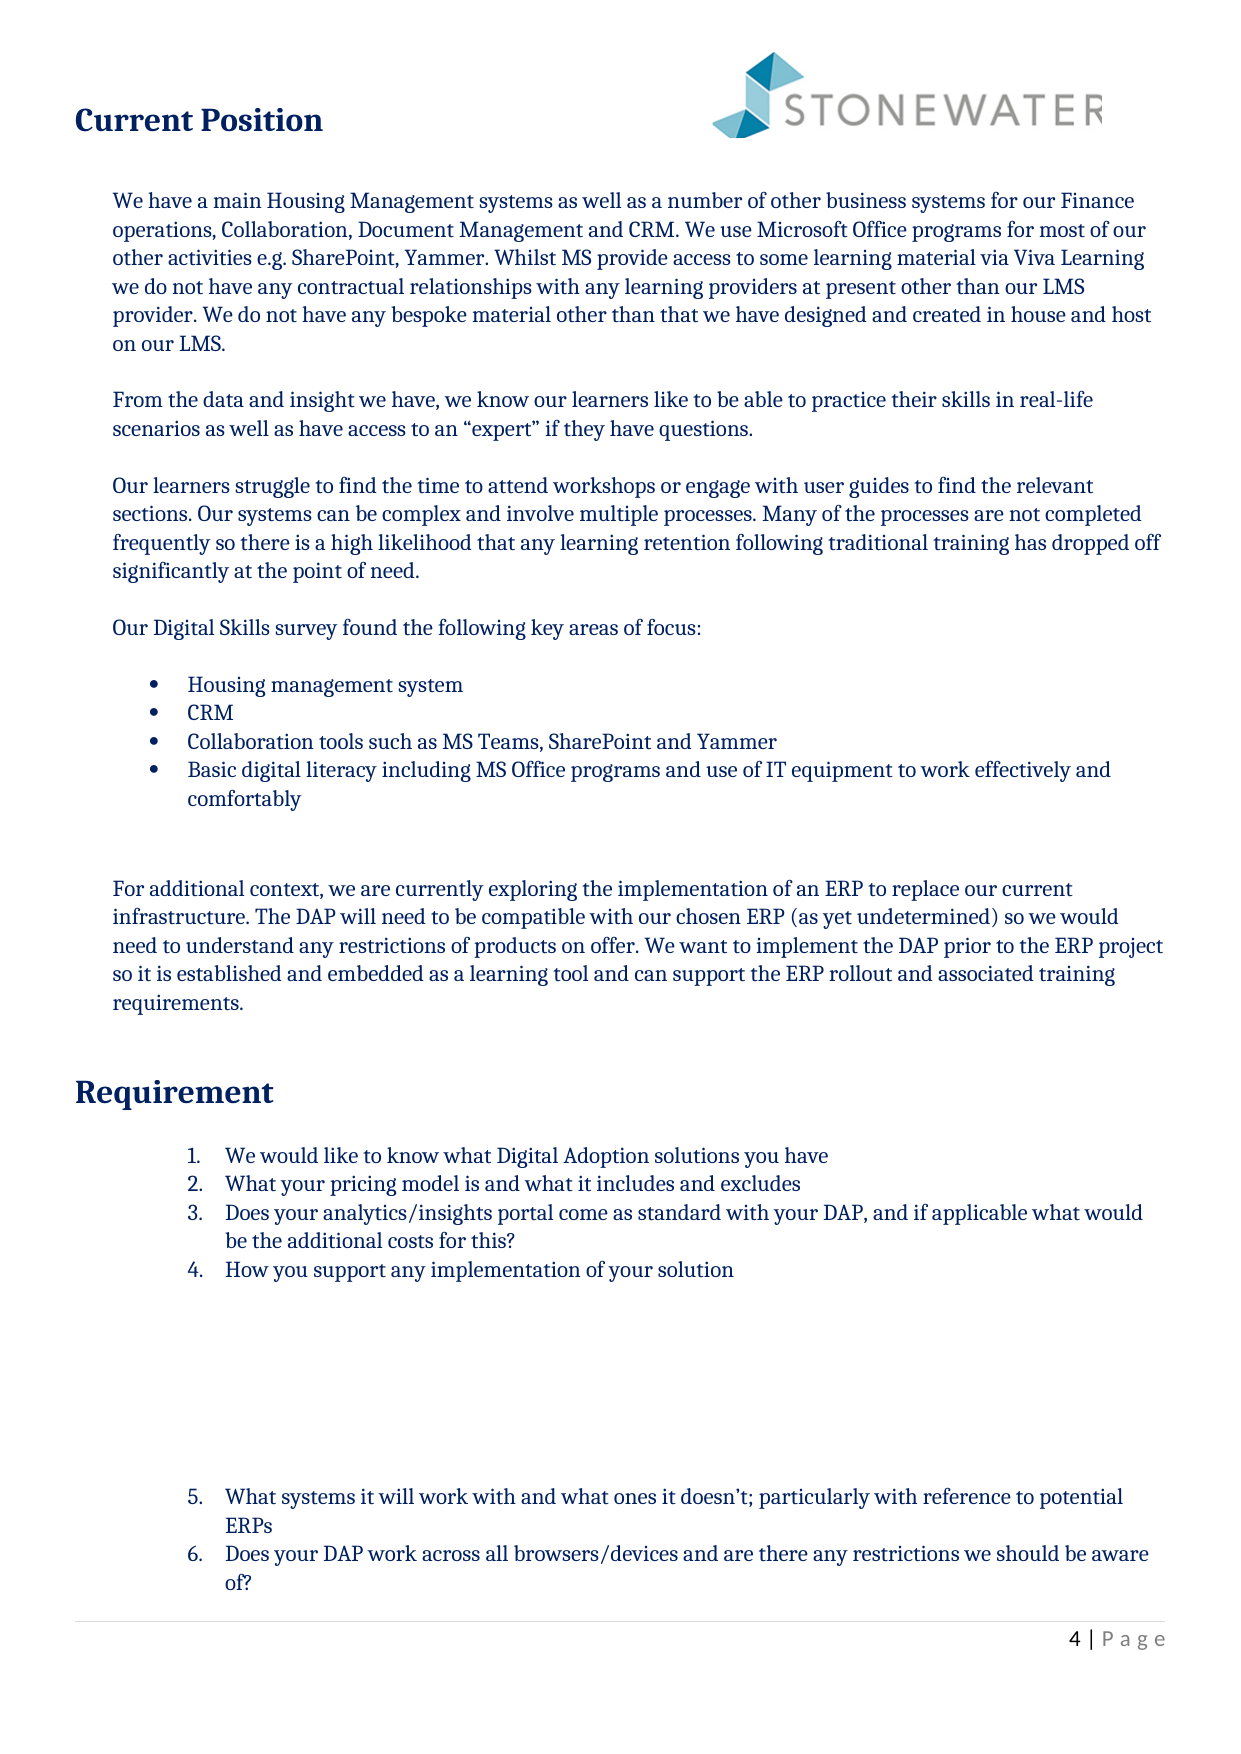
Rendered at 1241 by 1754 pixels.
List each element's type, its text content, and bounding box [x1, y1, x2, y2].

list Collaboration tools such as MS Teams, SharePoint and Yammer [150, 728, 1165, 755]
list Does your DAP work across all browsers/devices and are there any restrictions we should be aware of? [187, 1541, 1165, 1596]
list From the data and insight we have, we know our learners like to be able to practice their skills in real-life scenarios as well as have access to an “expert” if they have questions. [112, 387, 1165, 442]
list CRM [150, 700, 1165, 726]
list We have a main Housing Management systems as well as a number of other business systems for our Finance operations, Collaboration, Document Management and CRM. We use Microsoft Office programs for most of our other activities e.g. SharePoint, Yammer. Whilst MS provide access to some learning material via Viva Learning we do not have any contractual relationships with any learning providers at present other than our LMS provider. We do not have any bespoke material other than that we have designed and created in house and host on our LMS. [112, 188, 1165, 357]
subtitle Requirement [75, 1073, 1165, 1111]
list Our Digital Skills survey found the following key areas of focus: [112, 615, 1165, 641]
list Housing management system [150, 672, 1165, 698]
list For additional context, we are currently exploring the implementation of an ERP to replace our current infrastructure. The DAP will need to be compatible with our chosen ERP (as yet undetermined) so we would need to understand any restrictions of products on offer. We want to implement the DAP prior to the ERP project so it is established and embedded as a learning tool and can support the ERP rollout and associated training requirements. [112, 876, 1165, 1016]
list Does your analytics/insights portal come as standard with your DAP, and if applicable what would be the additional costs for this? [187, 1200, 1165, 1254]
list We would like to know what Digital Adoption solutions you have [187, 1143, 1165, 1169]
list What your pricing model is and what it includes and excludes [187, 1171, 1165, 1198]
list What systems it will work with and what ones it doesn’t; particularly with reference to potential ERPs [187, 1484, 1165, 1539]
subtitle Current Position [75, 102, 1165, 140]
list Our learners struggle to find the time to attend workshops or engage with user guides to find the relevant sections. Our systems can be complex and involve multiple processes. Many of the processes are not completed frequently so there is a high likelihood that any learning retention following traditional training has dropped off significantly at the point of need. [112, 473, 1165, 584]
list How you support any implementation of your solution [187, 1257, 1165, 1283]
list Basic digital literacy including MS Office programs and use of IT equipment to work effectively and comfortably [150, 757, 1165, 812]
picture [711, 52, 1102, 137]
